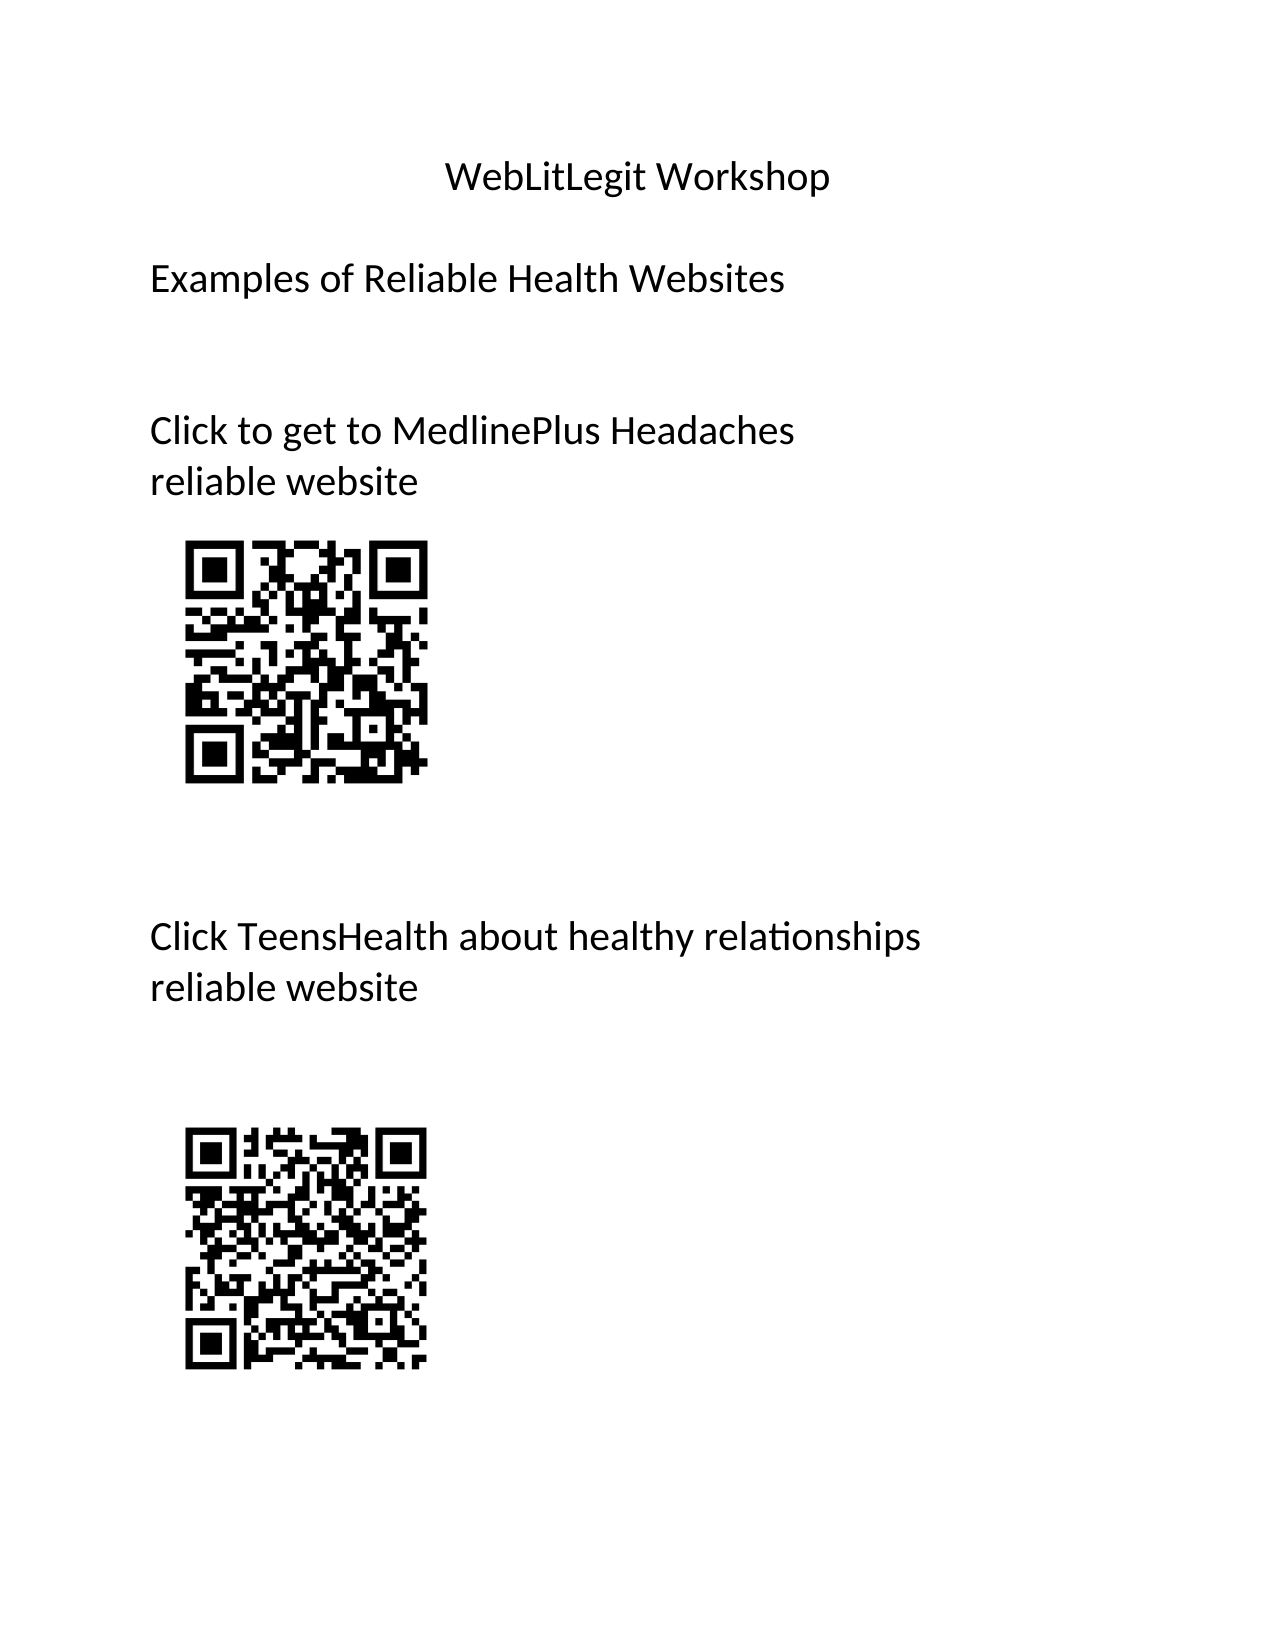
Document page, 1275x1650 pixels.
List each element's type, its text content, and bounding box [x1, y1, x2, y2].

picture [150, 505, 463, 819]
text Click to get to MedlinePlus Headaches [150, 404, 1125, 455]
text WebLitLegit Workshop [150, 150, 1125, 201]
text reliable website [150, 961, 1125, 1012]
text reliable website [150, 455, 1125, 506]
text Examples of Reliable Health Websites [150, 252, 1125, 302]
picture [150, 1092, 463, 1406]
text Click TeensHealth about healthy relationships [150, 910, 1125, 961]
